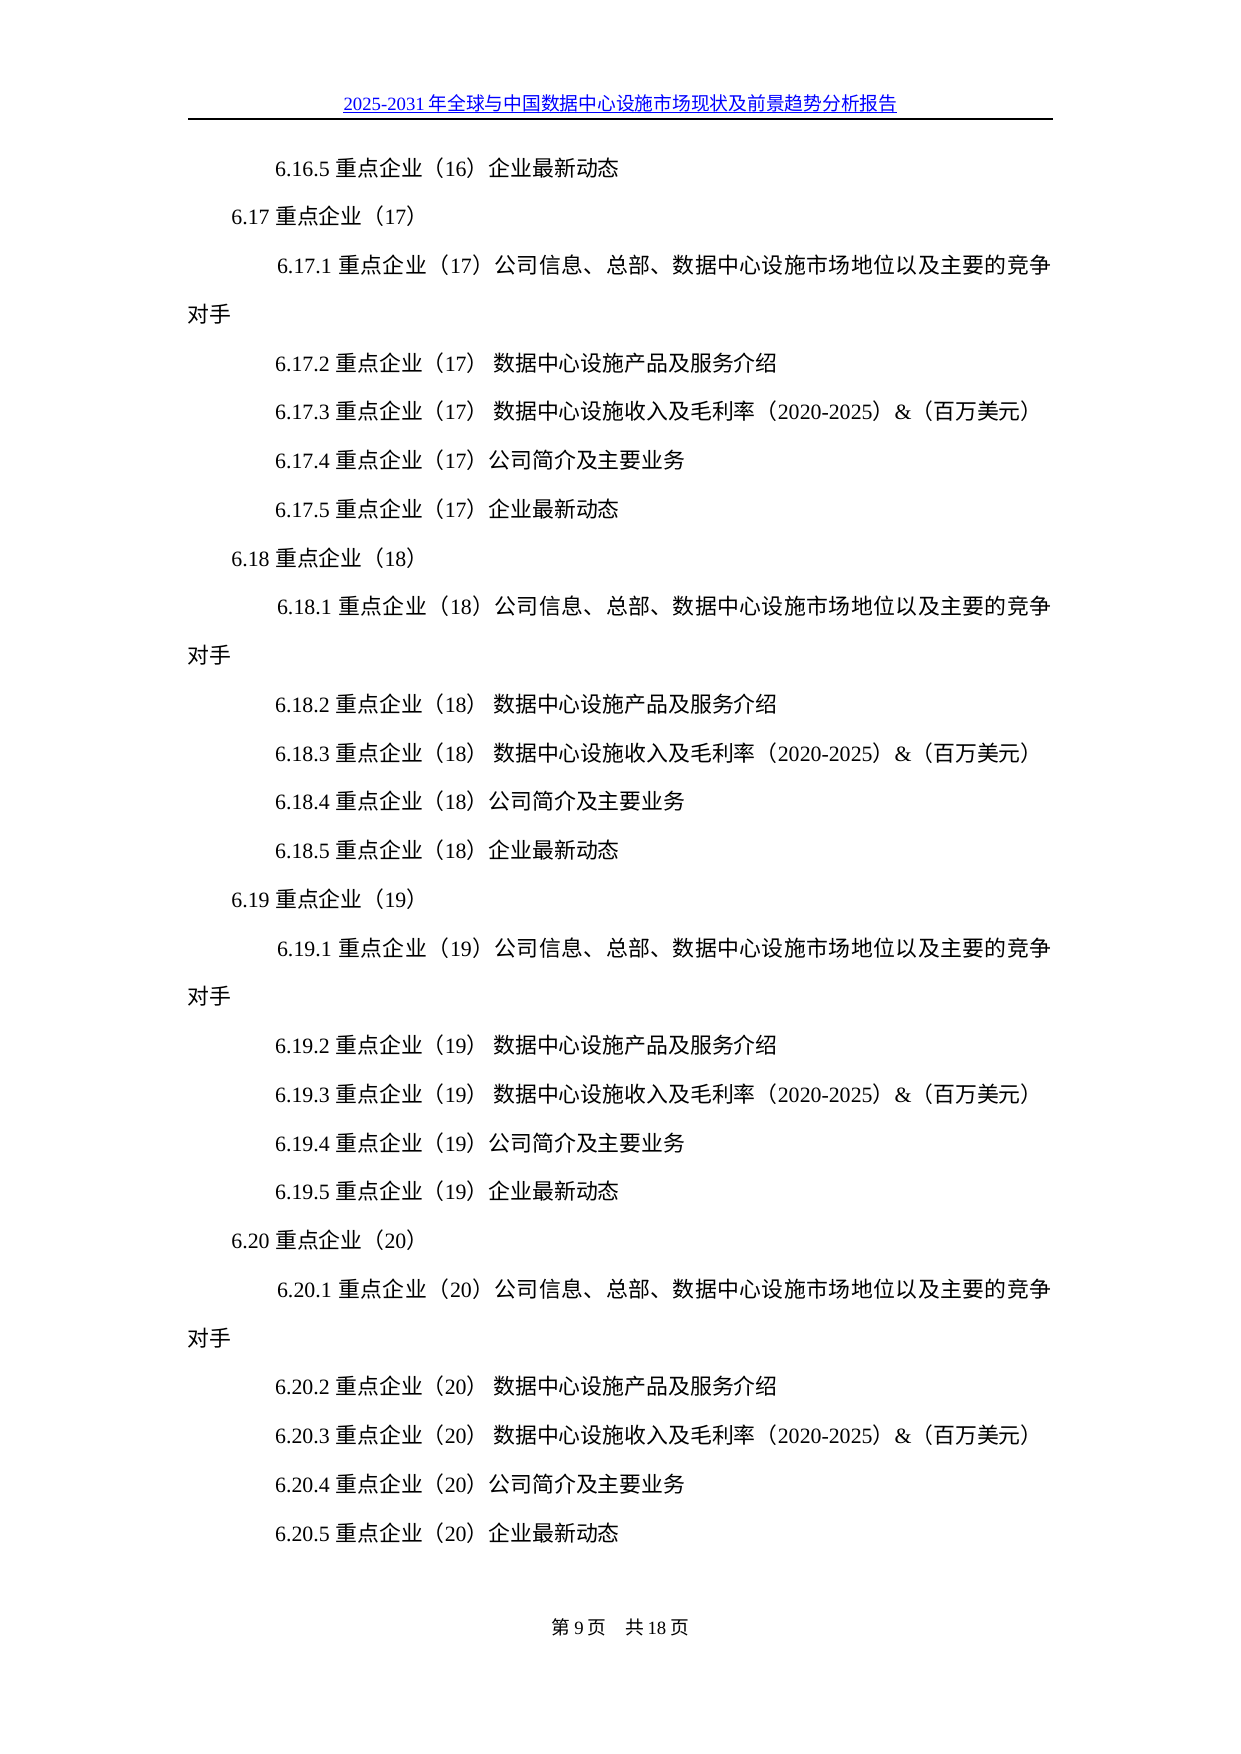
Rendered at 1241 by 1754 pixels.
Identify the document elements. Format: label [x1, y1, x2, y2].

text [187, 150, 1053, 1548]
